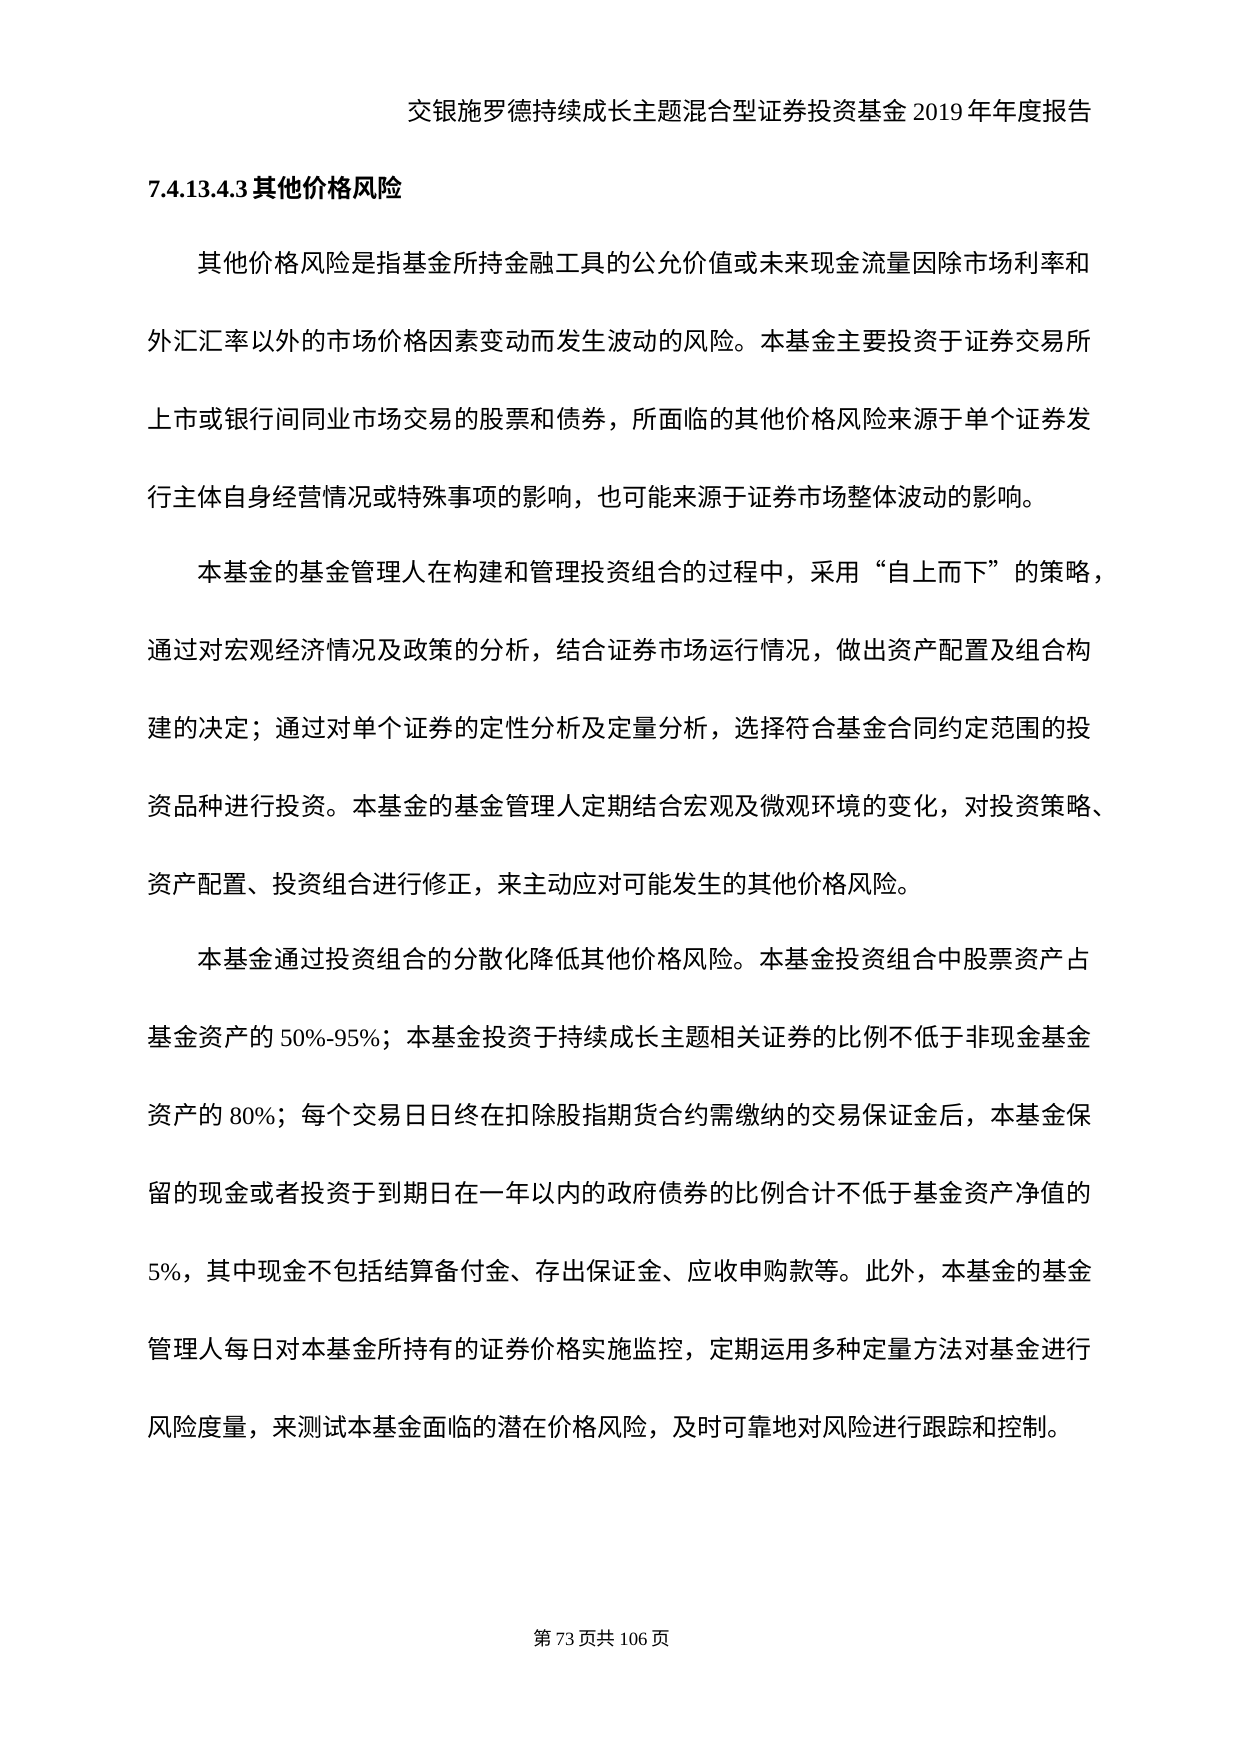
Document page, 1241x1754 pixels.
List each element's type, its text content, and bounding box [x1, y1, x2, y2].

text 本基金通过投资组合的分散化降低其他价格风险。本基金投资组合中股票资产占基金资产的50%-95%；本基金投资于持续成长主题相关证券的比例不低于非现金基金资产的80%；每个交易日日终在扣除股指期货合约需缴纳的交易保证金后，本基金保留的现金或者投资于到期日在一年以内的政府债券的比例合计不低于基金资产净值的5%，其中现金不包括结算备付金、存出保证金、应收申购款等。此外，本基金的基金管理人每日对本基金所持有的证券价格实施监控，定期运用多种定量方法对基金进行风险度量，来测试本基金面临的潜在价格风险，及时可靠地对风险进行跟踪和控制。 [148, 925, 1092, 1458]
text 本基金的基金管理人在构建和管理投资组合的过程中，采用“自上而下”的策略，通过对宏观经济情况及政策的分析，结合证券市场运行情况，做出资产配置及组合构建的决定；通过对单个证券的定性分析及定量分析，选择符合基金合同约定范围的投资品种进行投资。本基金的基金管理人定期结合宏观及微观环境的变化，对投资策略、资产配置、投资组合进行修正，来主动应对可能发生的其他价格风险。 [148, 538, 1092, 915]
subtitle 7.4.13.4.3其他价格风险 [148, 154, 1092, 219]
text 其他价格风险是指基金所持金融工具的公允价值或未来现金流量因除市场利率和外汇汇率以外的市场价格因素变动而发生波动的风险。本基金主要投资于证券交易所上市或银行间同业市场交易的股票和债券，所面临的其他价格风险来源于单个证券发行主体自身经营情况或特殊事项的影响，也可能来源于证券市场整体波动的影响。 [148, 229, 1092, 528]
